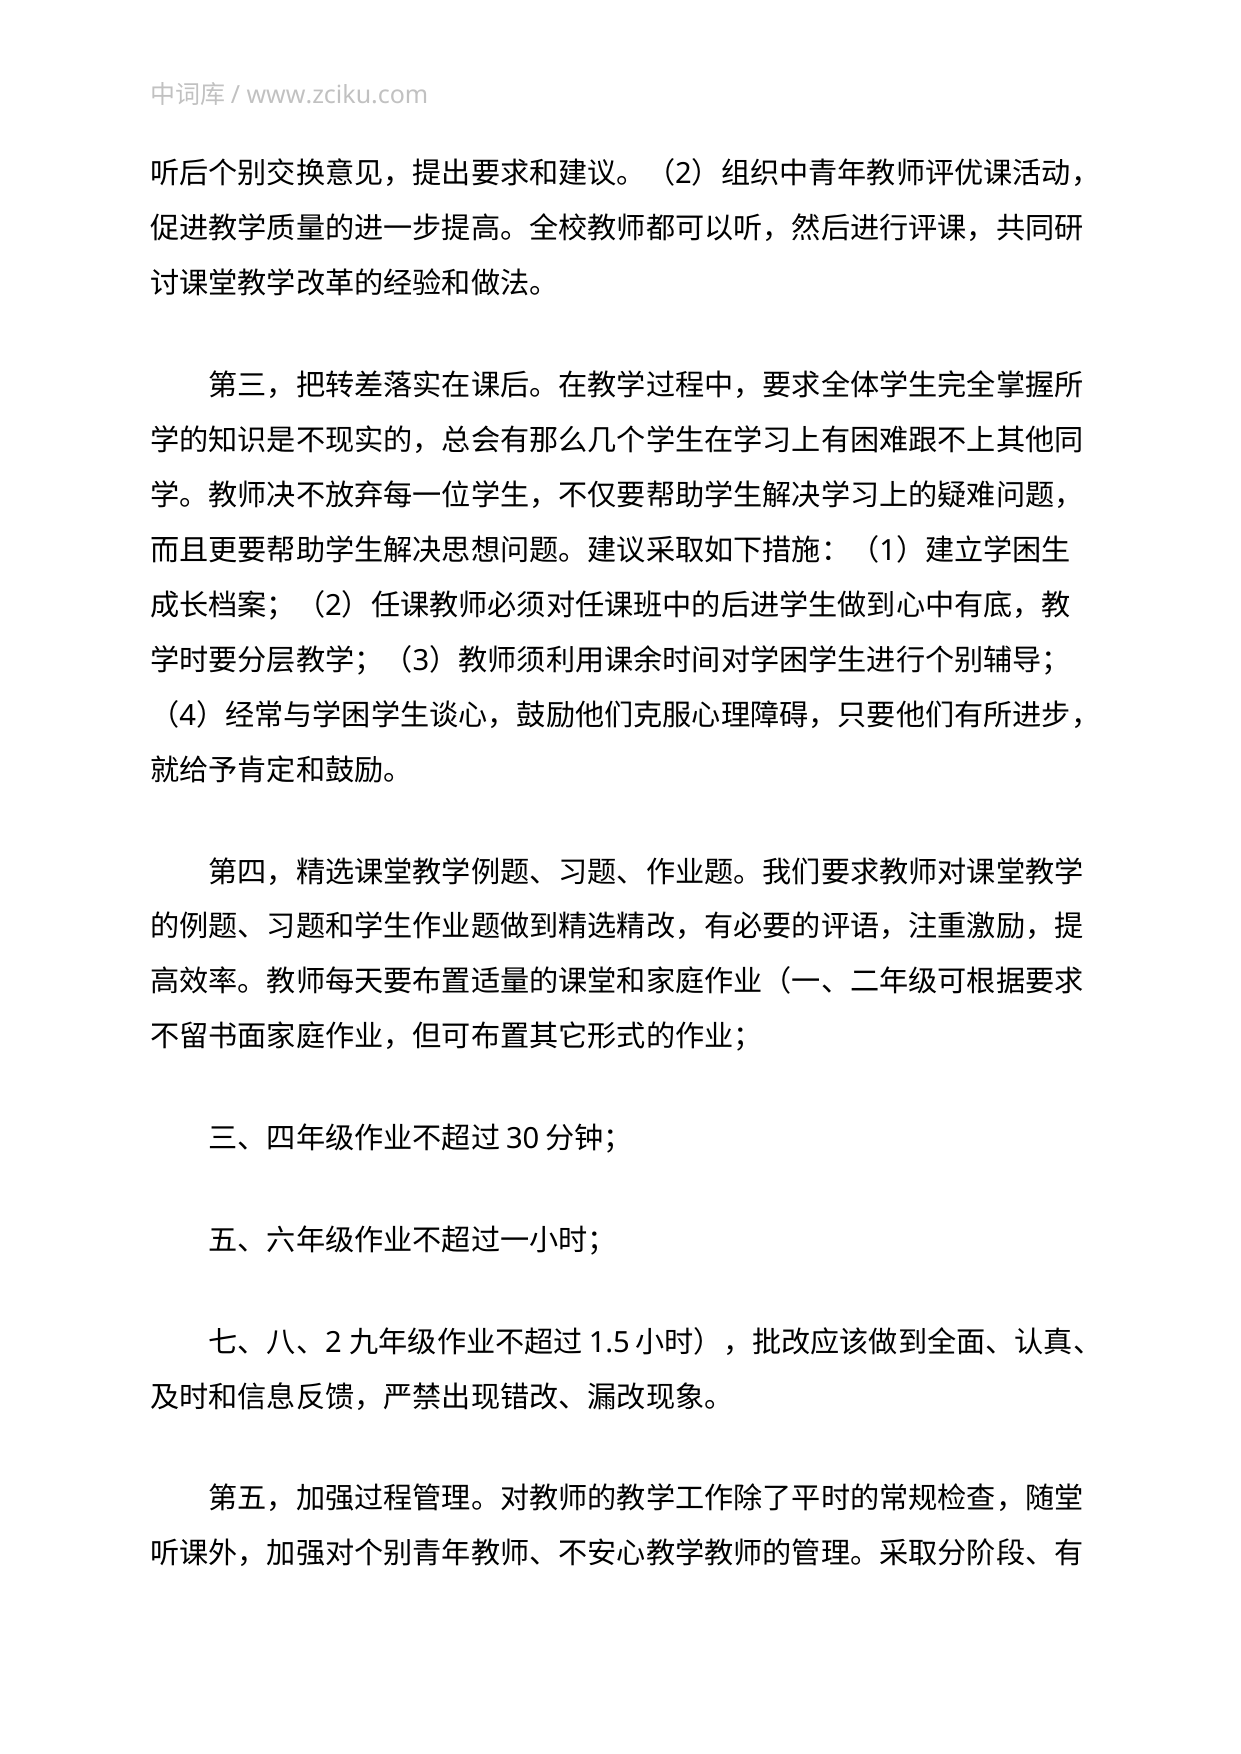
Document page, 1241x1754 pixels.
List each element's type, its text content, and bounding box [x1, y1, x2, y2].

text 七、八、2 九年级作业不超过1.5小时），批改应该做到全面、认真、及时和信息反馈，严禁出现错改、漏改现象。 [150, 1318, 1090, 1416]
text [150, 1475, 1090, 1572]
text 三、四年级作业不超过30分钟； [150, 1114, 1090, 1157]
text 第四，精选课堂教学例题、习题、作业题。我们要求教师对课堂教学的例题、习题和学生作业题做到精选精改，有必要的评语，注重激励，提高效率。教师每天要布置适量的课堂和家庭作业（一、二年级可根据要求不留书面家庭作业，但可布置其它形式的作业； [150, 848, 1090, 1055]
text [150, 150, 1090, 302]
text 五、六年级作业不超过一小时； [150, 1217, 1090, 1259]
text 第三，把转差落实在课后。在教学过程中，要求全体学生完全掌握所学的知识是不现实的，总会有那么几个学生在学习上有困难跟不上其他同学。教师决不放弃每一位学生，不仅要帮助学生解决学习上的疑难问题，而且更要帮助学生解决思想问题。建议采取如下措施：（1）建立学困生成长档案；（2）任课教师必须对任课班中的后进学生做到心中有底，教学时要分层教学；（3）教师须利用课余时间对学困学生进行个别辅导；（4）经常与学困学生谈心，鼓励他们克服心理障碍，只要他们有所进步，就给予肯定和鼓励。 [150, 362, 1090, 789]
